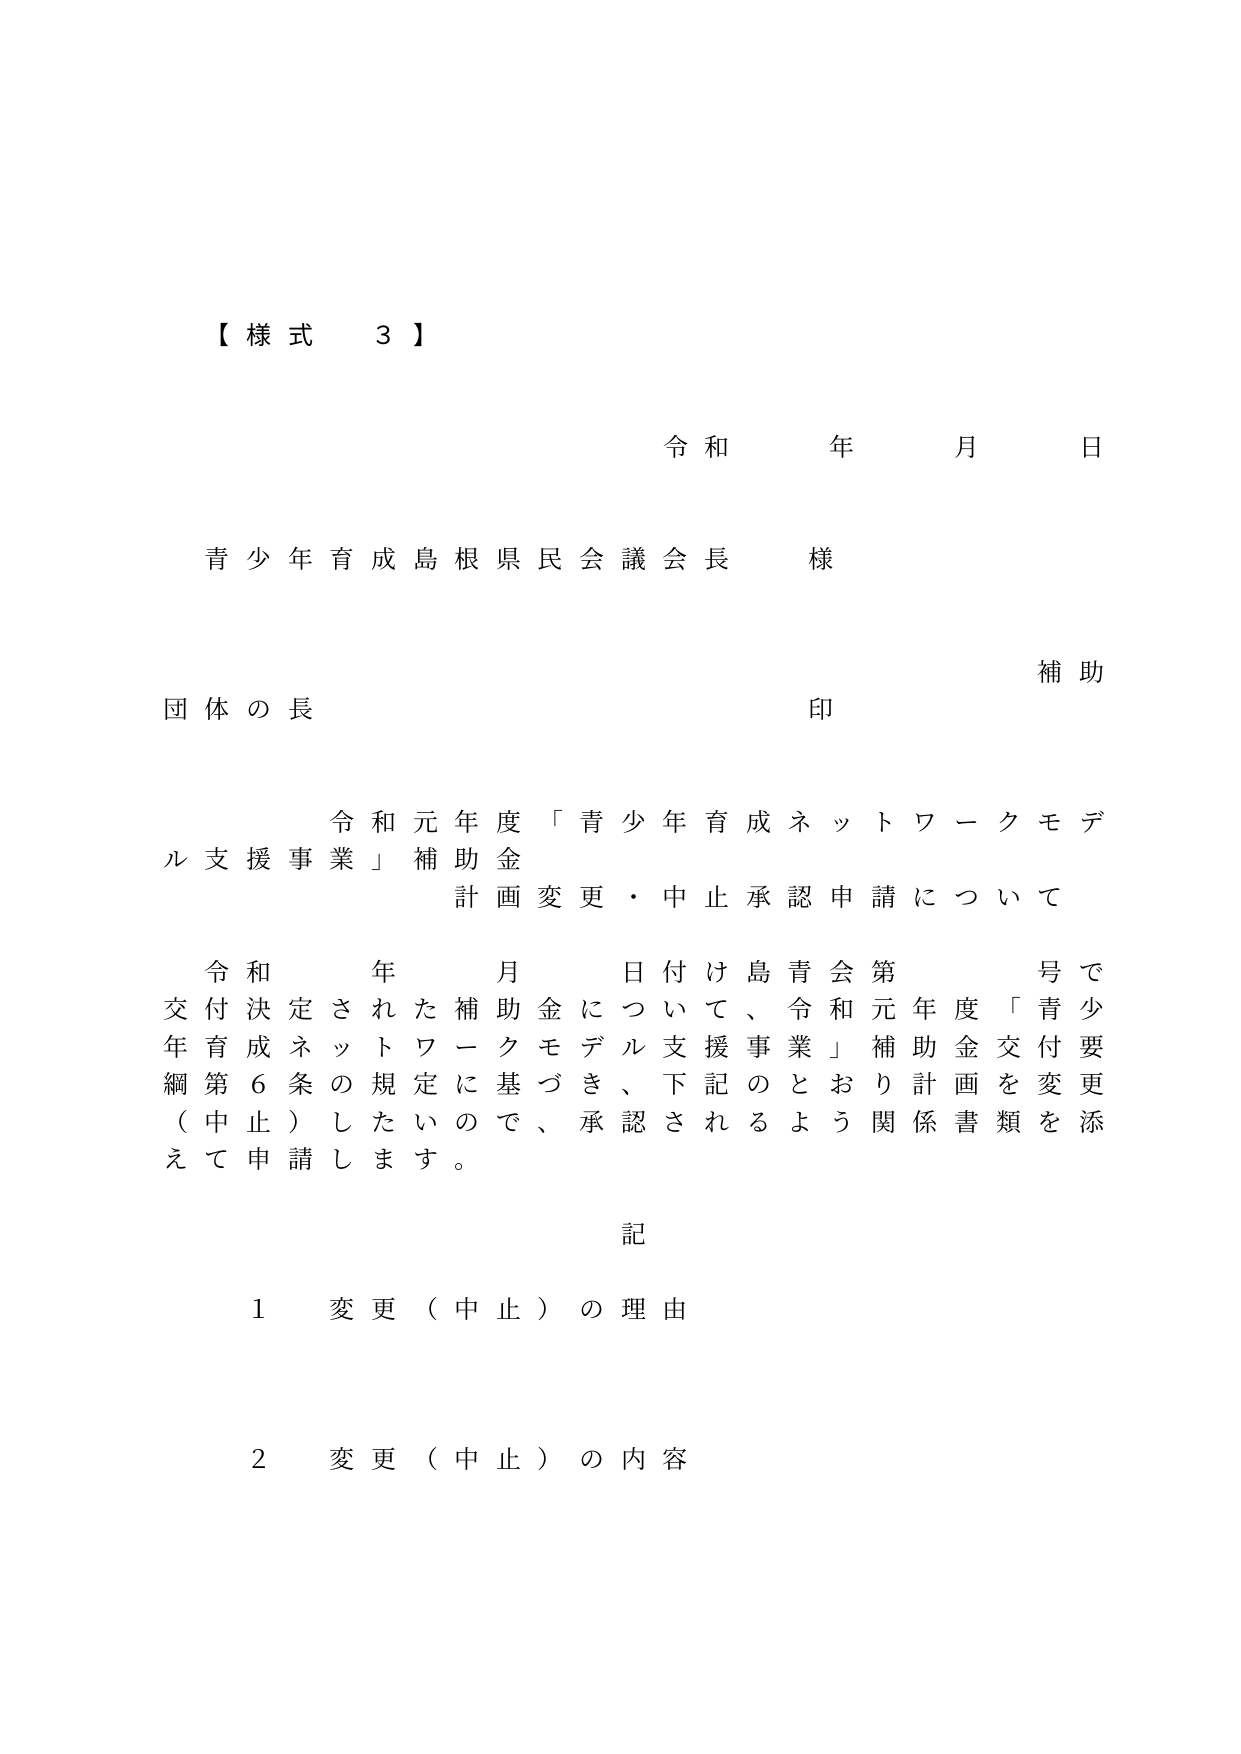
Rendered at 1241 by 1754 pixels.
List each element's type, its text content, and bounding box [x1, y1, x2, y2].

text １ 変更（中止）の理由 [163, 1289, 1121, 1327]
text 記 [163, 1214, 1121, 1252]
text 令和元年度「青少年育成ネットワークモデル支援事業」補助金 [163, 802, 1121, 877]
text 青少年育成島根県民会議会長 様 [163, 539, 1121, 577]
text 【様式 ３】 [163, 314, 1121, 352]
text ２ 変更（中止）の内容 [163, 1439, 1121, 1477]
text 令和 年 月 日 [163, 427, 1121, 464]
text 計画変更・中止承認申請について [163, 877, 1121, 914]
text 令和 年 月 日付け島青会第 号で交付決定された補助金について、令和元年度「青少年育成ネットワークモデル支援事業」補助金交付要綱第６条の規定に基づき、下記のとおり計画を変更（中止）したいので、承認されるよう関係書類を添えて申請します。 [163, 952, 1121, 1177]
text 補助団体の長 印 [163, 652, 1121, 727]
